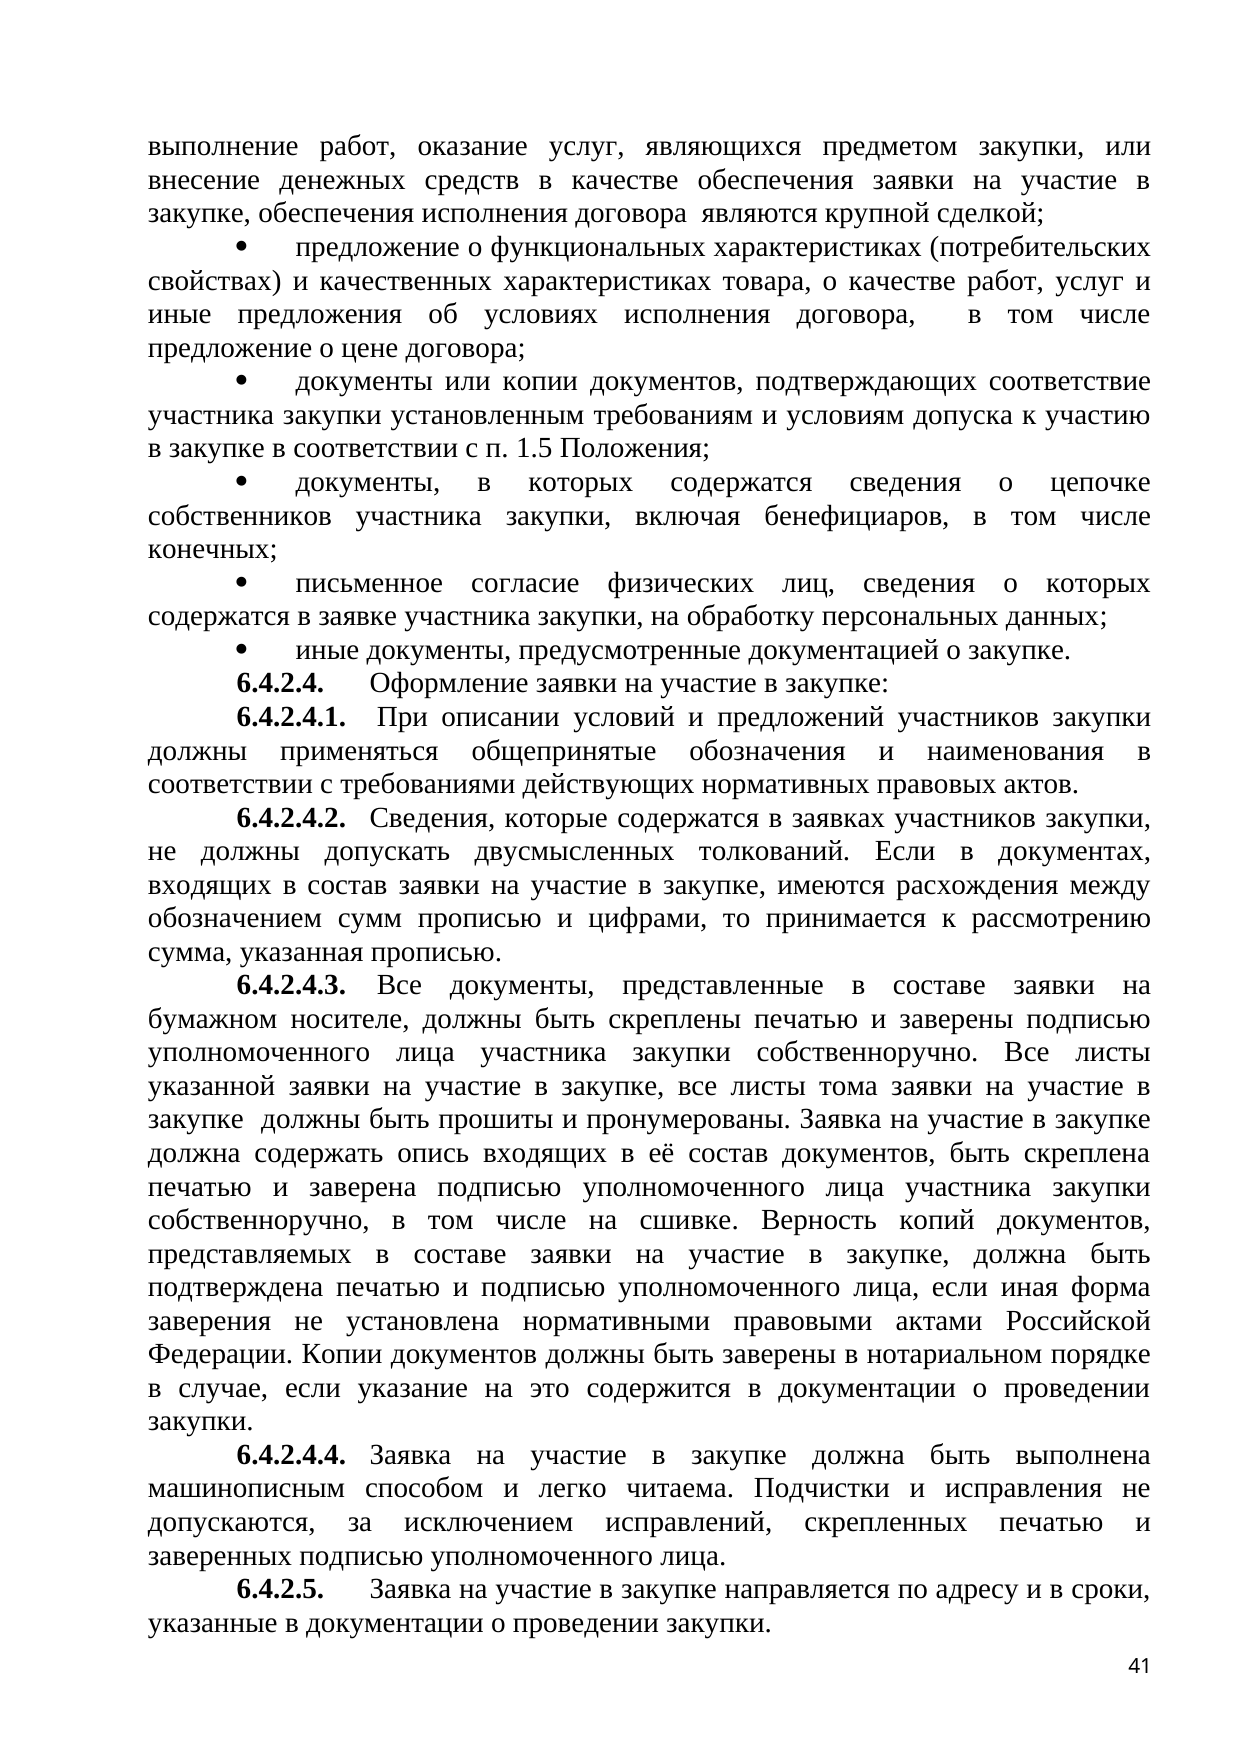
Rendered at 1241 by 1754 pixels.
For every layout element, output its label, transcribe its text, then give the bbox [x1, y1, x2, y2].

list Оформление заявки на участие в закупке: [148, 666, 1152, 699]
list Заявка на участие в закупке должна быть выполнена машинописным способом и легко читаема. Подчистки и исправления не допускаются, за исключением исправлений, скрепленных печатью и заверенных подписью уполномоченного лица. [148, 1437, 1152, 1571]
list документы или копии документов, подтверждающих соответствие участника закупки установленным требованиям и условиям допуска к участию в закупке в соответствии с п. 1.5 Положения; [148, 363, 1152, 464]
list предложение о функциональных характеристиках (потребительских свойствах) и качественных характеристиках товара, о качестве работ, услуг и иные предложения об условиях исполнения договора, в том числе предложение о цене договора; [148, 229, 1152, 363]
list Сведения, которые содержатся в заявках участников закупки, не должны допускать двусмысленных толкований. Если в документах, входящих в состав заявки на участие в закупке, имеются расхождения между обозначением сумм прописью и цифрами, то принимается к рассмотрению сумма, указанная прописью. [148, 800, 1152, 967]
list Заявка на участие в закупке направляется по адресу и в сроки, указанные в документации о проведении закупки. [148, 1571, 1152, 1638]
list письменное согласие физических лиц, сведения о которых содержатся в заявке участника закупки, на обработку персональных данных; [148, 565, 1152, 632]
list При описании условий и предложений участников закупки должны применяться общепринятые обозначения и наименования в соответствии с требованиями действующих нормативных правовых актов. [148, 699, 1152, 800]
list иные документы, предусмотренные документацией о закупке. [148, 632, 1152, 666]
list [148, 128, 1152, 229]
list Все документы, представленные в составе заявки на бумажном носителе, должны быть скреплены печатью и заверены подписью уполномоченного лица участника закупки собственноручно. Все листы указанной заявки на участие в закупке, все листы тома заявки на участие в закупке должны быть прошиты и пронумерованы. Заявка на участие в закупке должна содержать опись входящих в её состав документов, быть скреплена печатью и заверена подписью уполномоченного лица участника закупки собственноручно, в том числе на сшивке. Верность копий документов, представляемых в составе заявки на участие в закупке, должна быть подтверждена печатью и подписью уполномоченного лица, если иная форма заверения не установлена нормативными правовыми актами Российской Федерации. Копии документов должны быть заверены в нотариальном порядке в случае, если указание на это содержится в документации о проведении закупки. [148, 967, 1152, 1437]
list документы, в которых содержатся сведения о цепочке собственников участника закупки, включая бенефициаров, в том числе конечных; [148, 464, 1152, 565]
